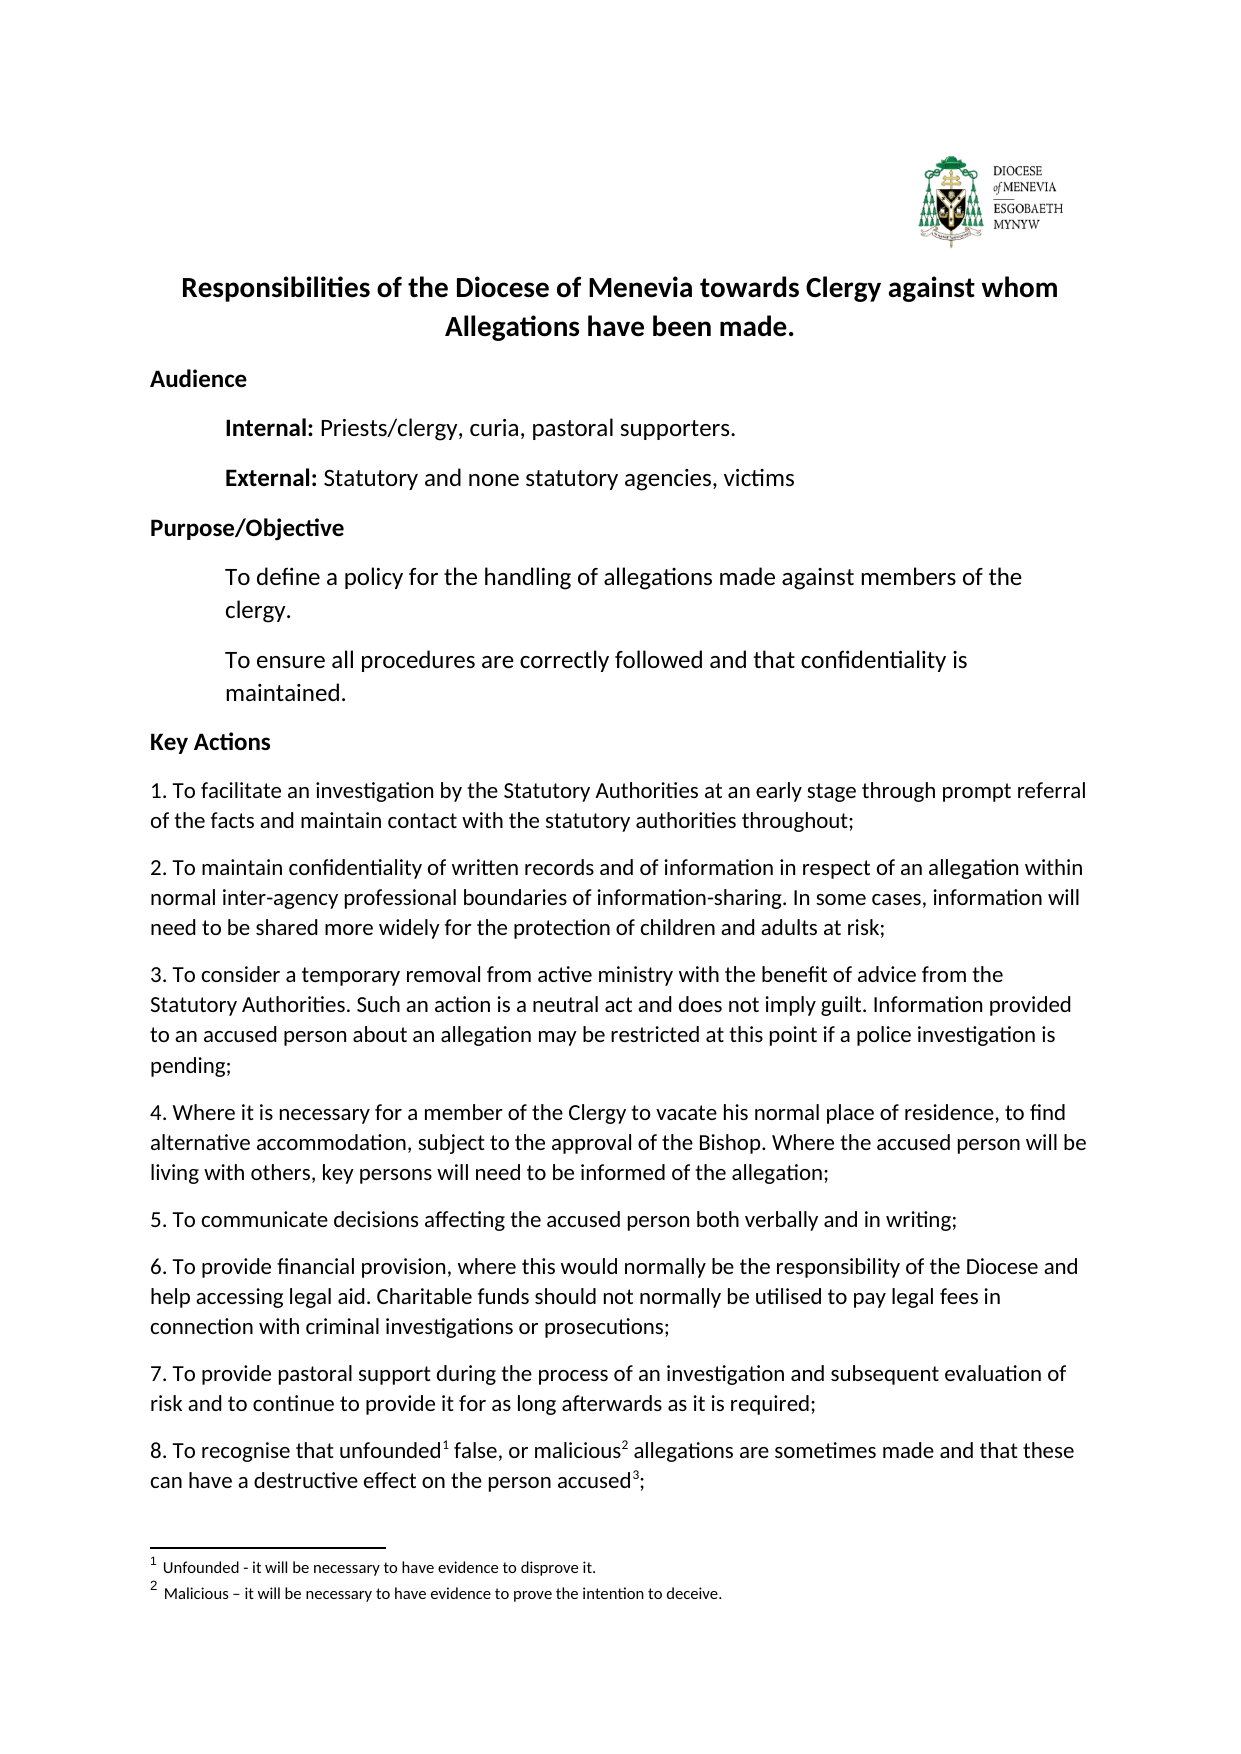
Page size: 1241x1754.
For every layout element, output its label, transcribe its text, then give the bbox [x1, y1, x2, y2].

text To ensure all procedures are correctly followed and that confidentiality is maintained. [225, 644, 1090, 707]
text 7. To provide pastoral support during the process of an investigation and subsequent evaluation of risk and to continue to provide it for as long afterwards as it is required; [150, 1359, 1090, 1417]
text Audience [150, 363, 1090, 393]
text 2. To maintain confidentiality of written records and of information in respect of an allegation within normal inter-agency professional boundaries of information-sharing. In some cases, information will need to be shared more widely for the protection of children and adults at risk; [150, 853, 1090, 941]
picture [900, 150, 1086, 250]
text Internal: Priests/clergy, curia, pastoral supporters. [150, 412, 1090, 443]
text 1. To facilitate an investigation by the Statutory Authorities at an early stage through prompt referral of the facts and maintain contact with the statutory authorities throughout; [150, 776, 1090, 834]
text 6. To provide financial provision, where this would normally be the responsibility of the Diocese and help accessing legal aid. Charitable funds should not normally be utilised to pay legal fees in connection with criminal investigations or prosecutions; [150, 1252, 1090, 1340]
text 4. Where it is necessary for a member of the Clergy to vacate his normal place of residence, to find alternative accommodation, subject to the approval of the Bishop. Where the accused person will be living with others, key persons will need to be informed of the allegation; [150, 1098, 1090, 1186]
text 3. To consider a temporary removal from active ministry with the benefit of advice from the Statutory Authorities. Such an action is a neutral act and does not imply guilt. Information provided to an accused person about an allegation may be restricted at this point if a police investigation is pending; [150, 960, 1090, 1079]
text Purpose/Objective [150, 512, 1090, 542]
text To define a policy for the handling of allegations made against members of the clergy. [225, 561, 1090, 625]
text Key Actions [150, 726, 1090, 757]
text Responsibilities of the Diocese of Menevia towards Clergy against whom Allegations have been made. [150, 269, 1090, 343]
text External: Statutory and none statutory agencies, victims [150, 462, 1090, 493]
text 8. To recognise that unfounded false, or malicious allegations are sometimes made and that these can have a destructive effect on the person accused; [150, 1436, 1090, 1494]
text 5. To communicate decisions affecting the accused person both verbally and in writing; [150, 1205, 1090, 1233]
